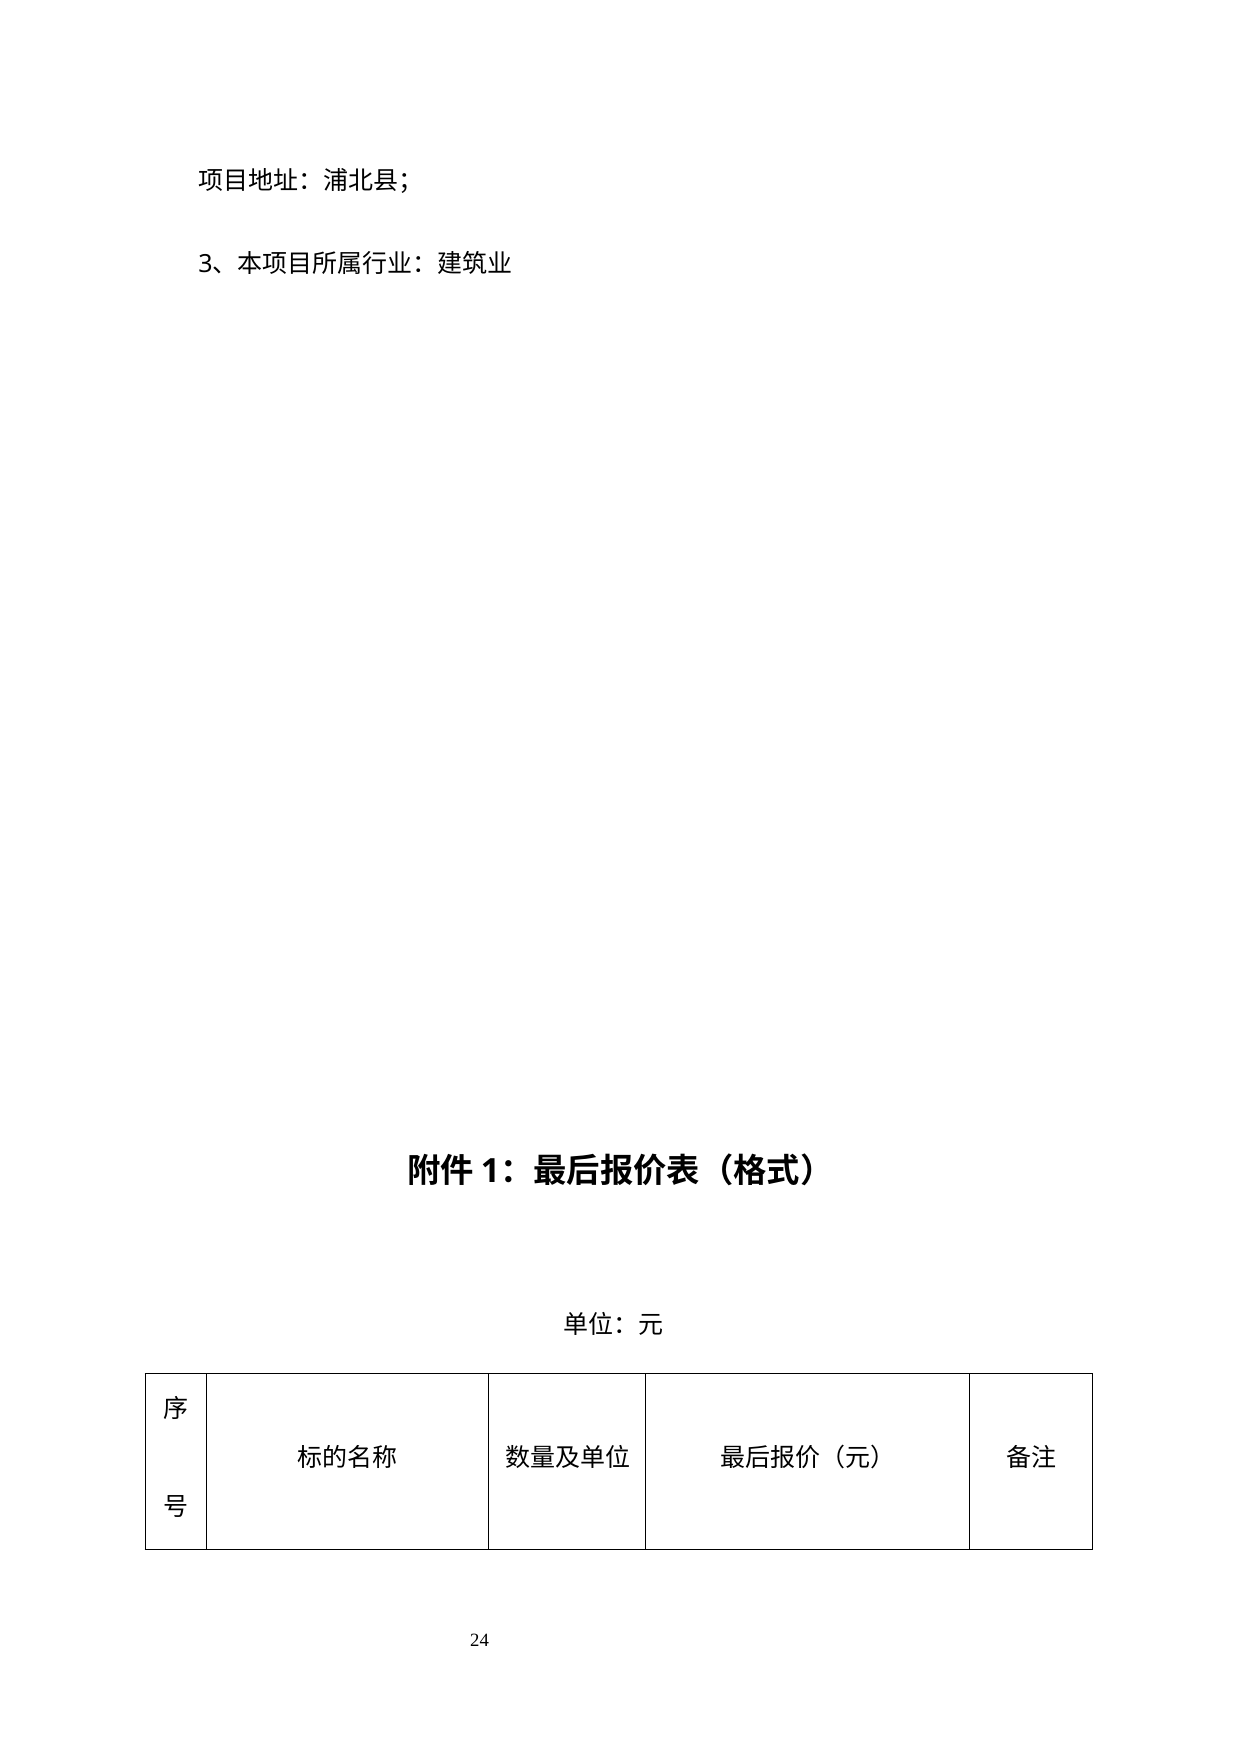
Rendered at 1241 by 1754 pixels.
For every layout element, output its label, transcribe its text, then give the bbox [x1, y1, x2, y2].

table_header 标的名称 [207, 1374, 488, 1549]
table_header 最后报价（元） [646, 1374, 969, 1549]
table_header 序号 [146, 1374, 206, 1549]
text 附件1：最后报价表（格式） [148, 1136, 1093, 1201]
table_header 备注 [970, 1374, 1092, 1549]
table_header 数量及单位 [489, 1374, 645, 1549]
text 单位：元 [148, 1290, 1093, 1355]
text 项目地址：浦北县； [148, 146, 1093, 211]
text 3、本项目所属行业：建筑业 [148, 229, 1093, 294]
